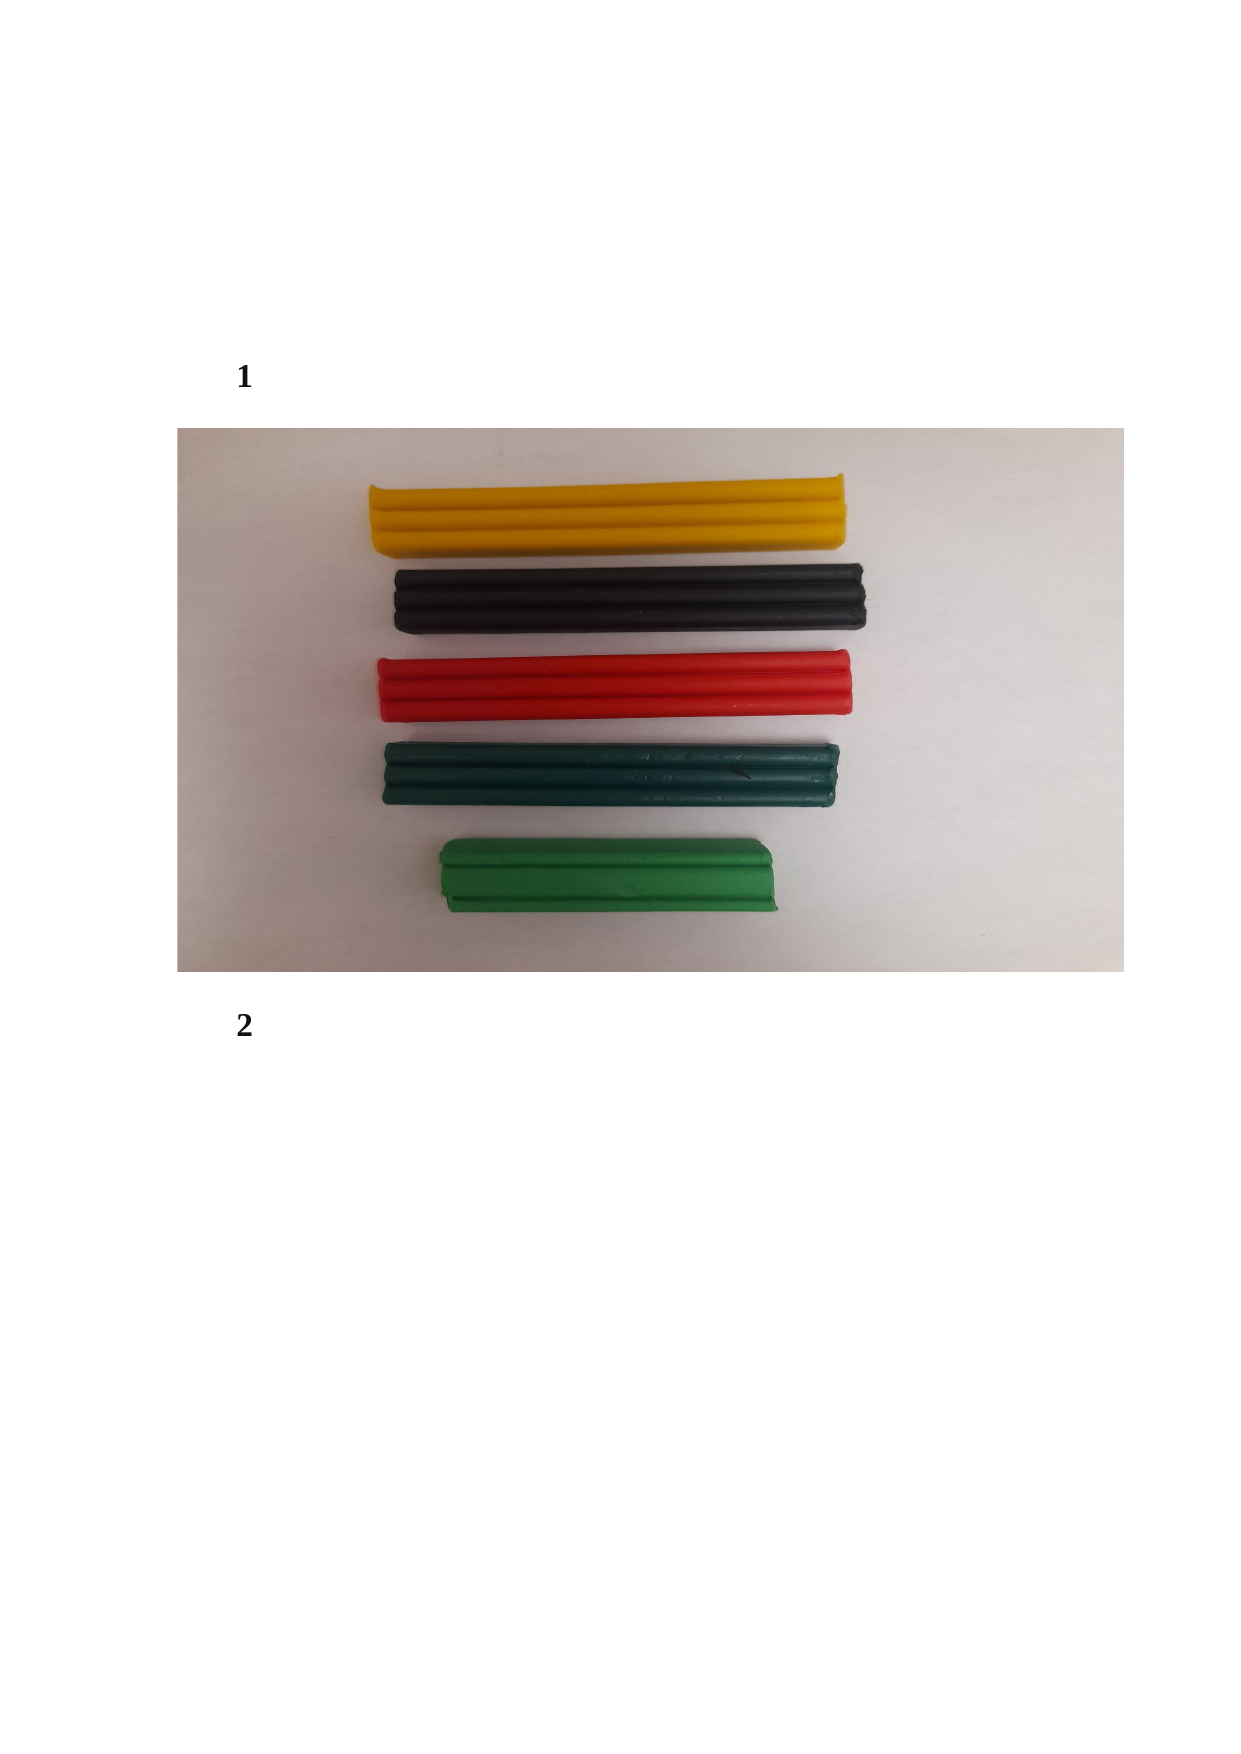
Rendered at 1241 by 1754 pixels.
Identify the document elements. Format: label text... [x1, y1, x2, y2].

text 1 [177, 356, 1152, 394]
picture [177, 428, 1124, 972]
text 2 [177, 1005, 1152, 1044]
